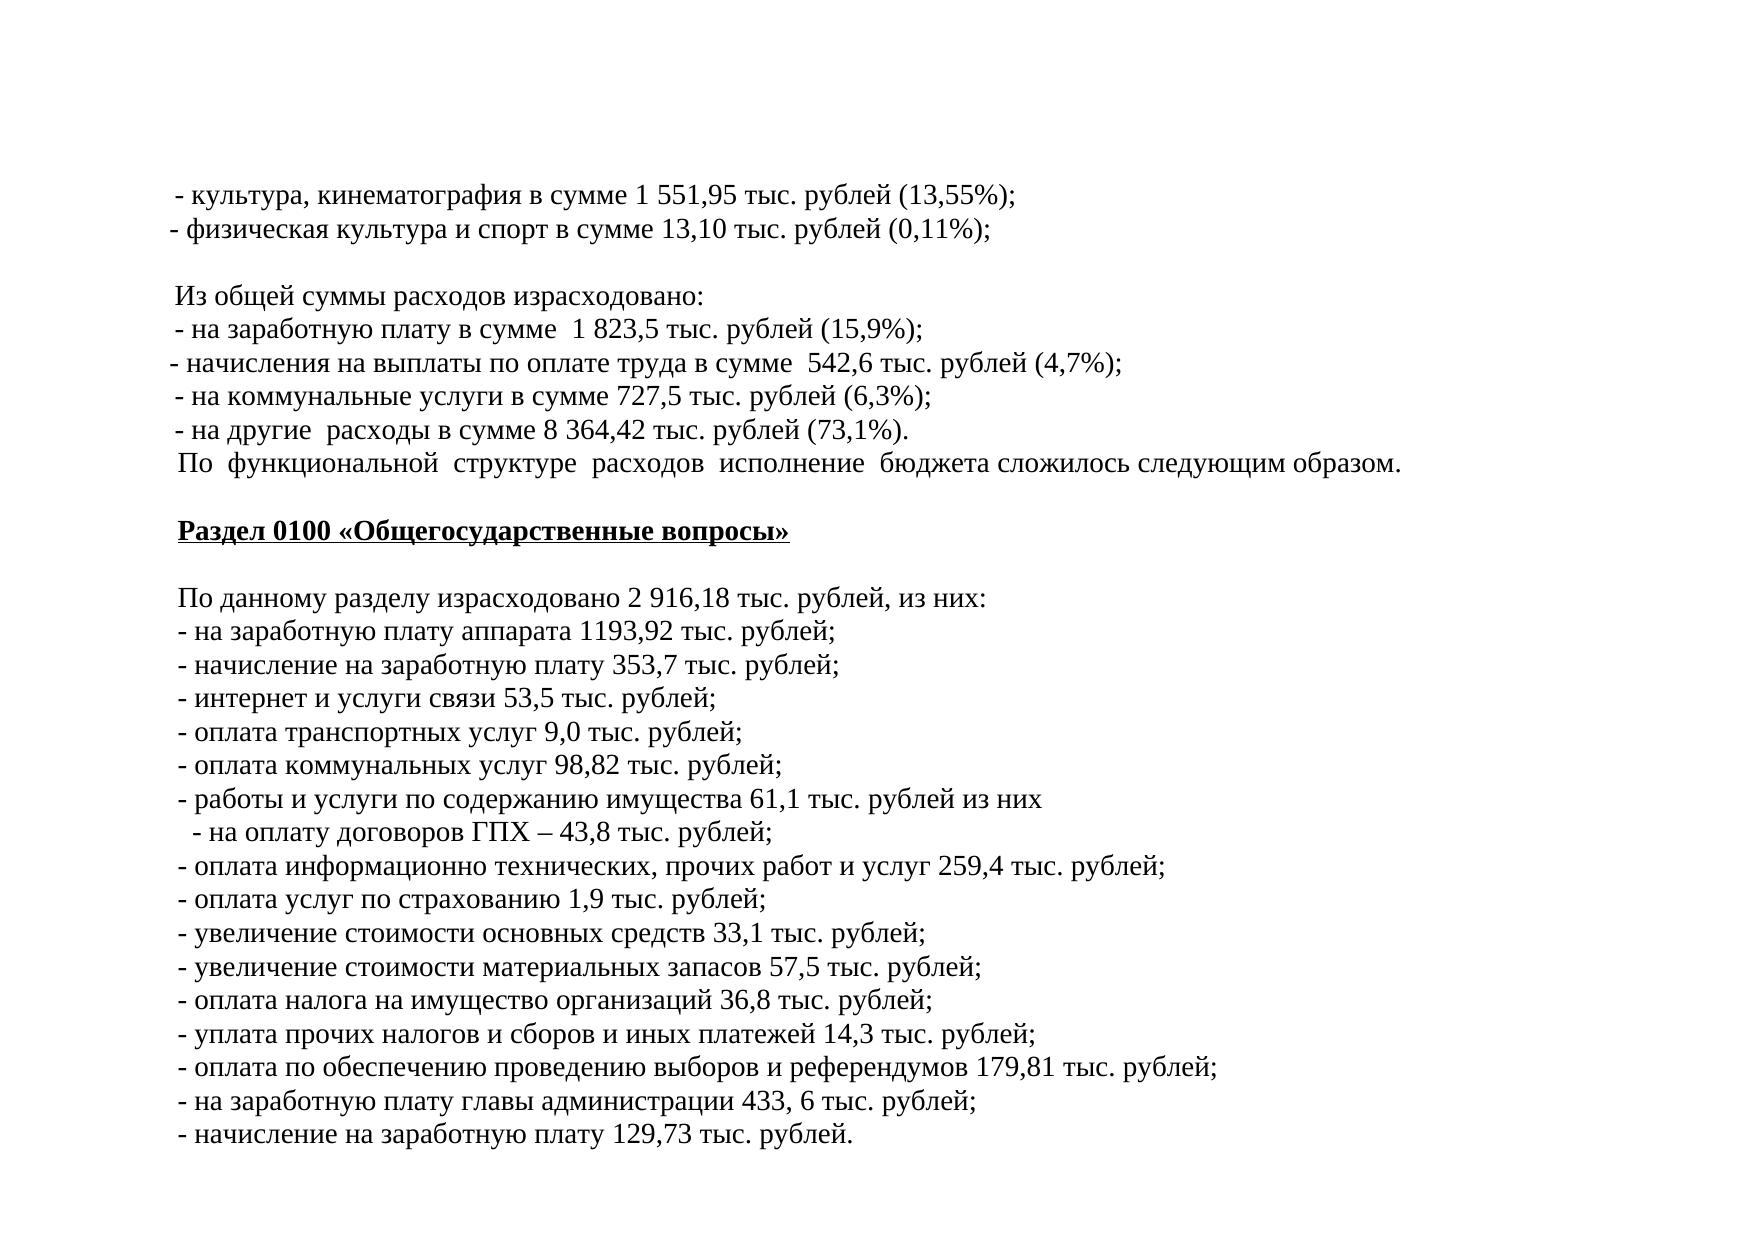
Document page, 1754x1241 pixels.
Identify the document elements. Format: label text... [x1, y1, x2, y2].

text По данному разделу израсходовано 2 916,18 тыс. рублей, из них: [118, 580, 1668, 613]
text - интернет и услуги связи 53,5 тыс. рублей; [118, 680, 1668, 714]
text - оплата налога на имущество организаций 36,8 тыс. рублей; [118, 982, 1668, 1016]
text - начисление на заработную плату 129,73 тыс. рублей. [118, 1116, 1668, 1150]
text - увеличение стоимости материальных запасов 57,5 тыс. рублей; [118, 949, 1668, 982]
text - оплата коммунальных услуг 98,82 тыс. рублей; [118, 747, 1668, 781]
text Из общей суммы расходов израсходовано: [118, 278, 1668, 311]
text - оплата транспортных услуг 9,0 тыс. рублей; [118, 714, 1668, 747]
text - оплата услуг по страхованию 1,9 тыс. рублей; [118, 882, 1668, 915]
text - на заработную плату в сумме 1 823,5 тыс. рублей (15,9%); [118, 311, 1668, 345]
text По функциональной структуре расходов исполнение бюджета сложилось следующим образом. [118, 446, 1668, 479]
text - оплата по обеспечению проведению выборов и референдумов 179,81 тыс. рублей; [118, 1049, 1668, 1083]
text - на заработную плату главы администрации 433, 6 тыс. рублей; [118, 1083, 1668, 1116]
text - начисление на заработную плату 353,7 тыс. рублей; [118, 647, 1668, 680]
text - увеличение стоимости основных средств 33,1 тыс. рублей; [118, 915, 1668, 949]
text - на оплату договоров ГПХ – 43,8 тыс. рублей; [118, 814, 1668, 848]
text - на коммунальные услуги в сумме 727,5 тыс. рублей (6,3%); [118, 378, 1668, 412]
text - физическая культура и спорт в сумме 13,10 тыс. рублей (0,11%); [118, 211, 1668, 244]
text - на другие расходы в сумме 8 364,42 тыс. рублей (73,1%). [118, 412, 1668, 446]
text - работы и услуги по содержанию имущества 61,1 тыс. рублей из них [118, 781, 1668, 814]
text - оплата информационно технических, прочих работ и услуг 259,4 тыс. рублей; [118, 848, 1668, 882]
text - начисления на выплаты по оплате труда в сумме 542,6 тыс. рублей (4,7%); [118, 345, 1668, 378]
text Раздел 0100 «Общегосударственные вопросы» [118, 513, 1668, 546]
text - культура, кинематография в сумме 1 551,95 тыс. рублей (13,55%); [118, 177, 1668, 211]
text - уплата прочих налогов и сборов и иных платежей 14,3 тыс. рублей; [118, 1016, 1668, 1049]
text - на заработную плату аппарата 1193,92 тыс. рублей; [118, 613, 1668, 647]
